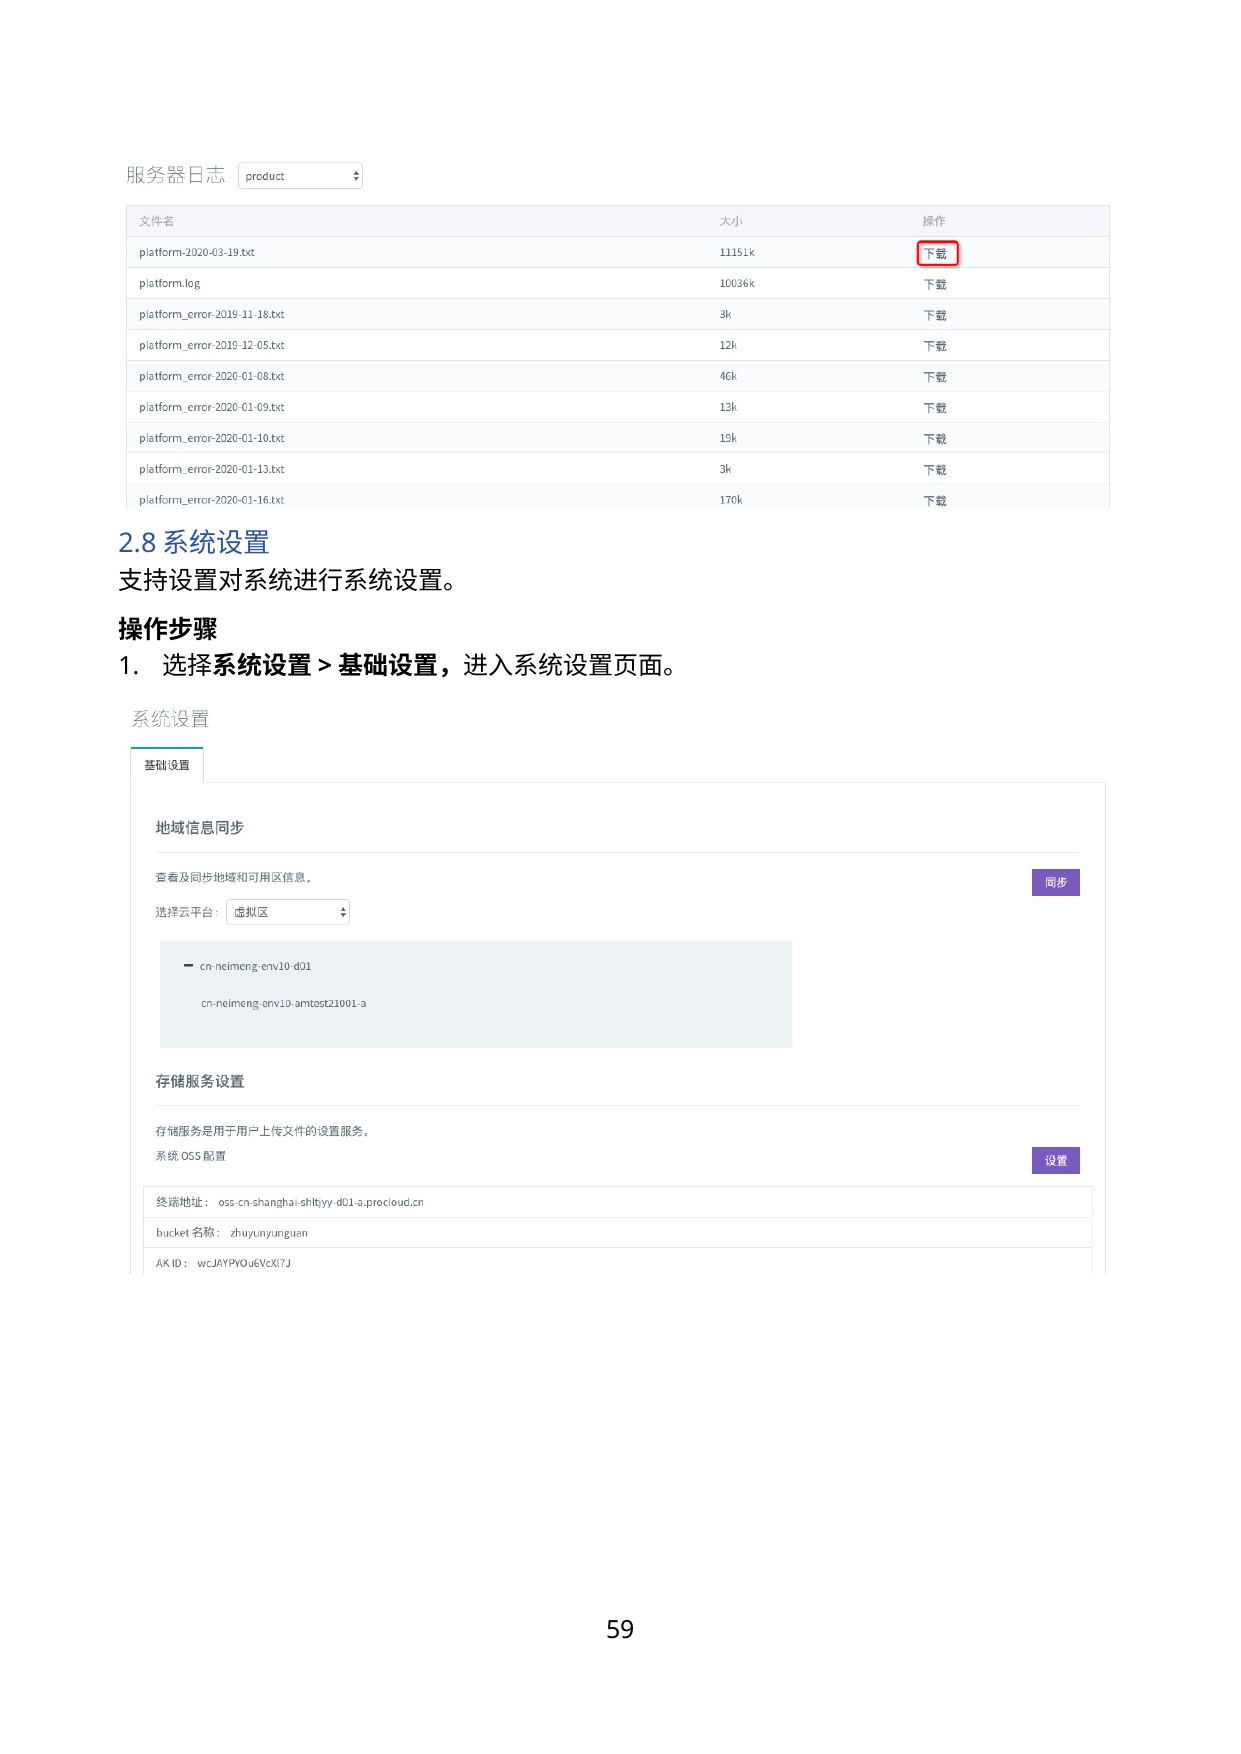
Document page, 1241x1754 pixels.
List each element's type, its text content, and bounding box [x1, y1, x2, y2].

text 支持设置对系统进行系统设置。 [118, 560, 1122, 597]
picture [118, 694, 1121, 1274]
subtitle 2.8系统设置 [118, 521, 1122, 560]
text 操作步骤 [118, 609, 1122, 645]
picture [118, 147, 1121, 509]
list 选择系统设置 > 基础设置，进入系统设置页面。 [118, 645, 1122, 682]
